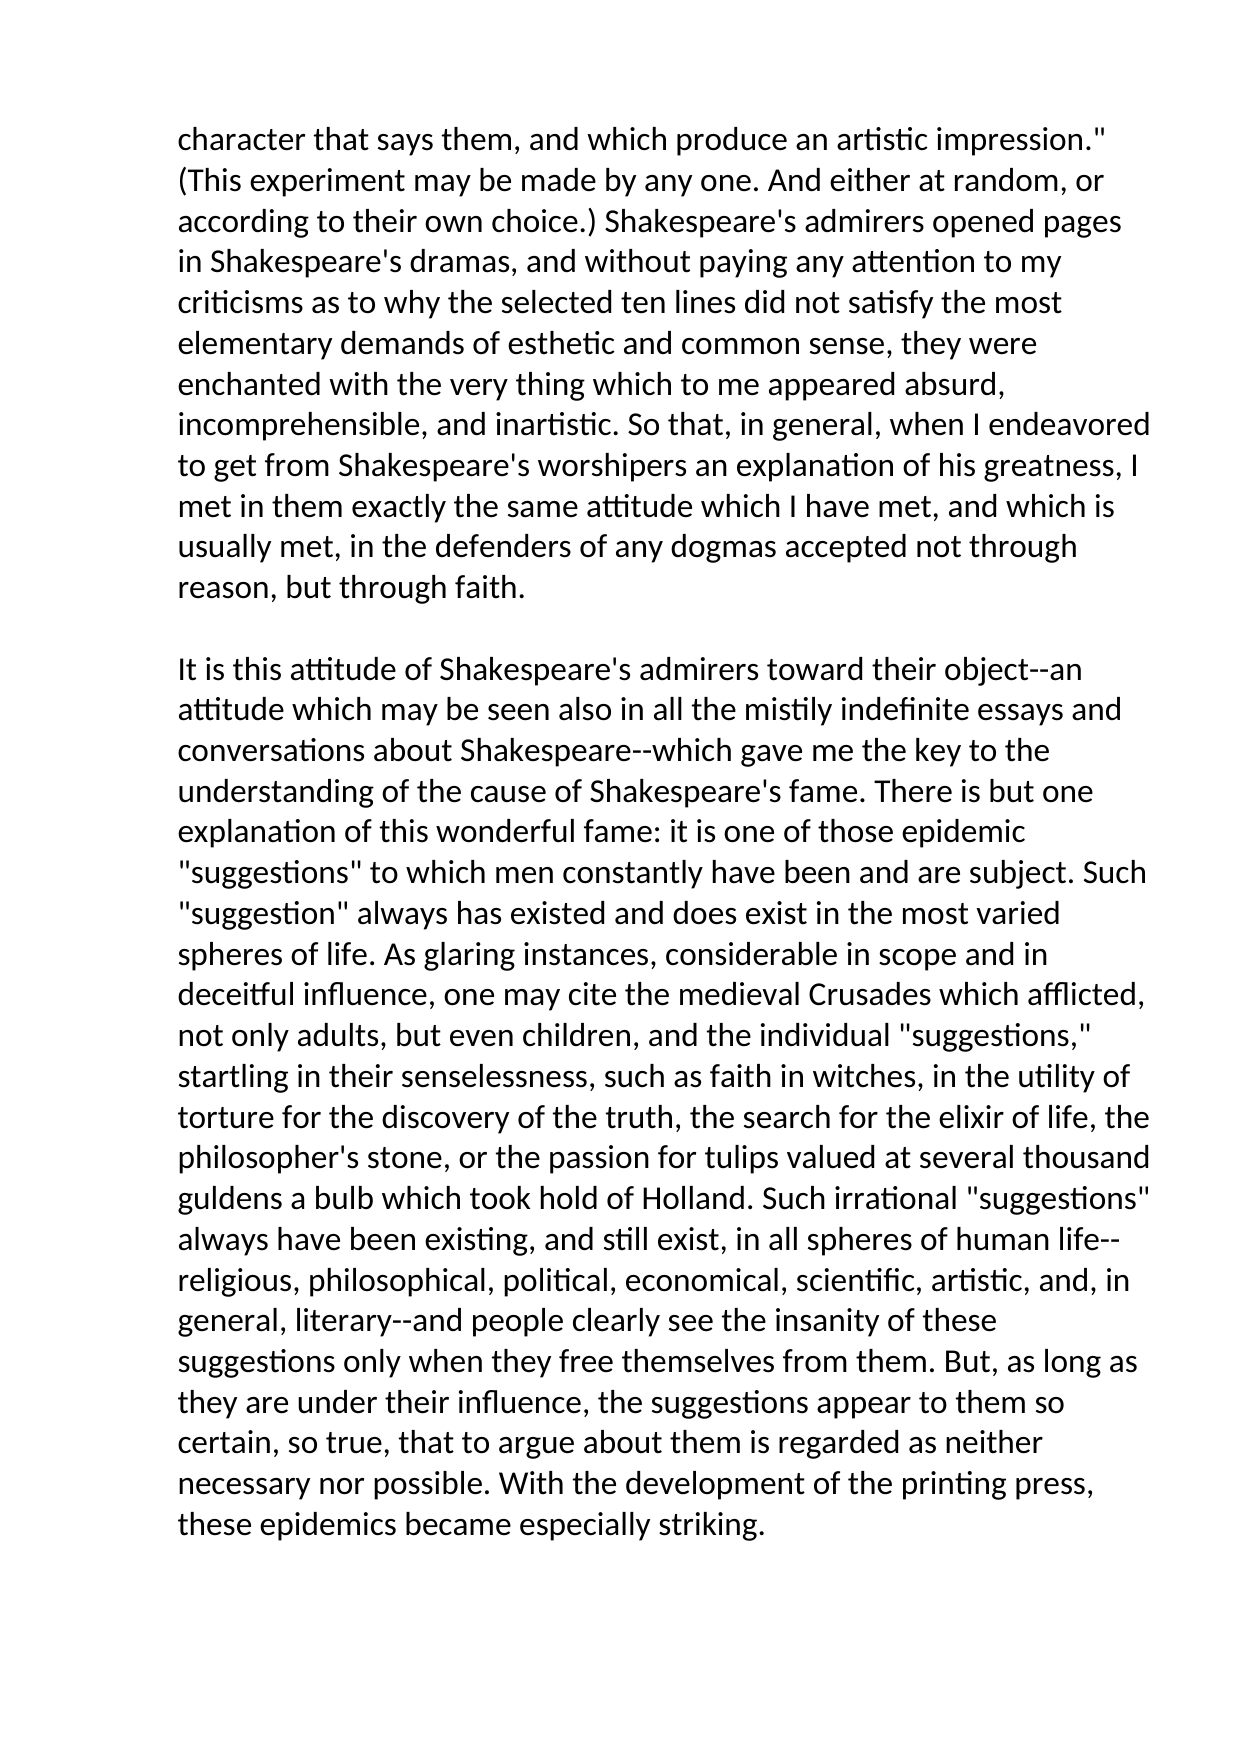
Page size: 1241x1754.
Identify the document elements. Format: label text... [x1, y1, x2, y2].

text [177, 118, 1152, 607]
text It is this attitude of Shakespeare's admirers toward their object--an attitude which may be seen also in all the mistily indefinite essays and conversations about Shakespeare--which gave me the key to the understanding of the cause of Shakespeare's fame. There is but one explanation of this wonderful fame: it is one of those epidemic "suggestions" to which men constantly have been and are subject. Such "suggestion" always has existed and does exist in the most varied spheres of life. As glaring instances, considerable in scope and in deceitful influence, one may cite the medieval Crusades which afflicted, not only adults, but even children, and the individual "suggestions," startling in their senselessness, such as faith in witches, in the utility of torture for the discovery of the truth, the search for the elixir of life, the philosopher's stone, or the passion for tulips valued at several thousand guldens a bulb which took hold of Holland. Such irrational "suggestions" always have been existing, and still exist, in all spheres of human life--religious, philosophical, political, economical, scientific, artistic, and, in general, literary--and people clearly see the insanity of these suggestions only when they free themselves from them. But, as long as they are under their influence, the suggestions appear to them so certain, so true, that to argue about them is regarded as neither necessary nor possible. With the development of the printing press, these epidemics became especially striking. [177, 648, 1152, 1544]
